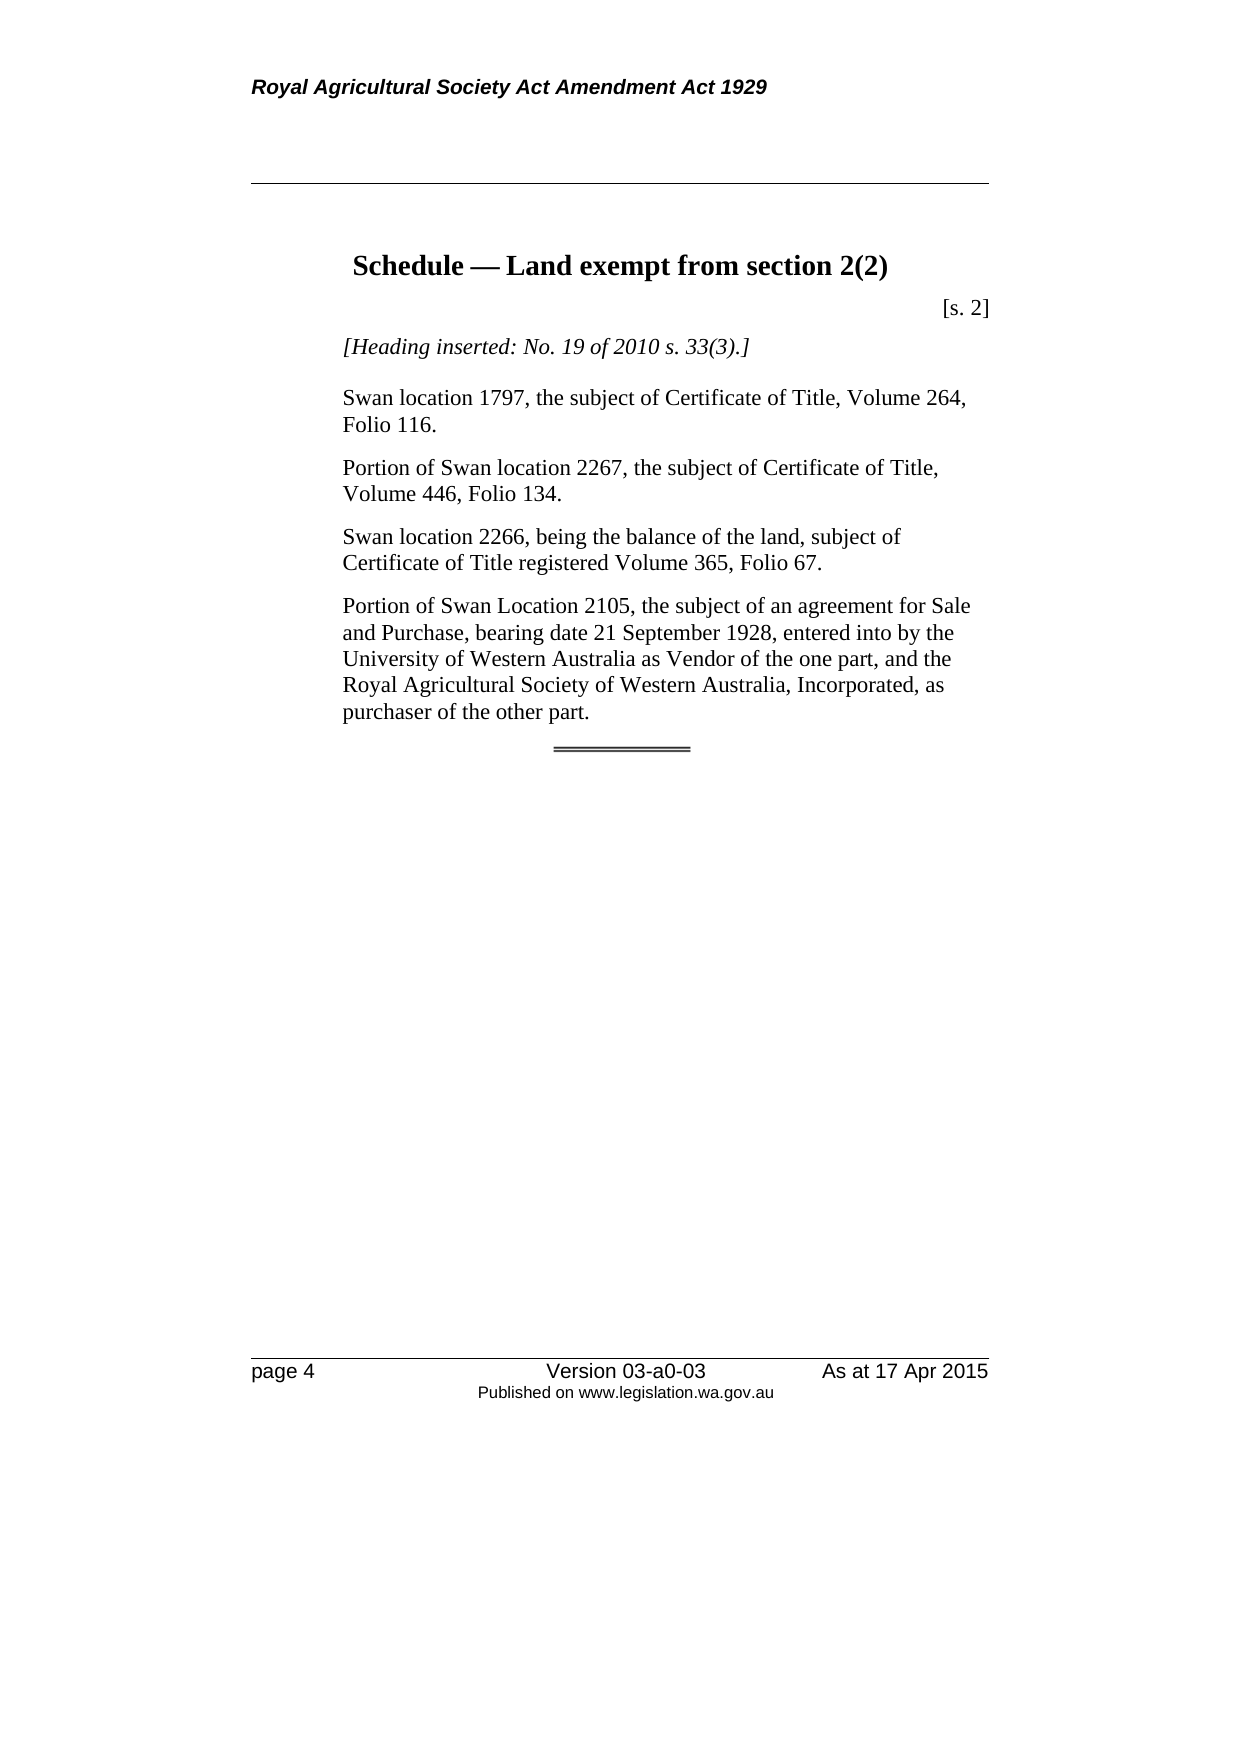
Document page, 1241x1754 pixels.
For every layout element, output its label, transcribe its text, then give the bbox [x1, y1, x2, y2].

text Portion of Swan location 2267, the subject of Certificate of Title, Volume 446, Folio 134. [251, 454, 989, 506]
subtitle [Heading inserted: No. 19 of 2010 s. 33(3).] [251, 333, 989, 359]
text [s. 2] [251, 294, 989, 320]
text Swan location 2266, being the balance of the land, subject of Certificate of Title registered Volume 365, Folio 67. [251, 523, 989, 576]
subtitle Schedule — Land exempt from section 2(2) [251, 248, 989, 282]
text Swan location 1797, the subject of Certificate of Title, Volume 264, Folio 116. [251, 384, 989, 437]
text Portion of Swan Location 2105, the subject of an agreement for Sale and Purchase, bearing date 21 September 1928, entered into by the University of Western Australia as Vendor of the one part, and the Royal Agricultural Society of Western Australia, Incorporated, as purchaser of the other part. [251, 592, 989, 724]
picture [543, 736, 697, 765]
